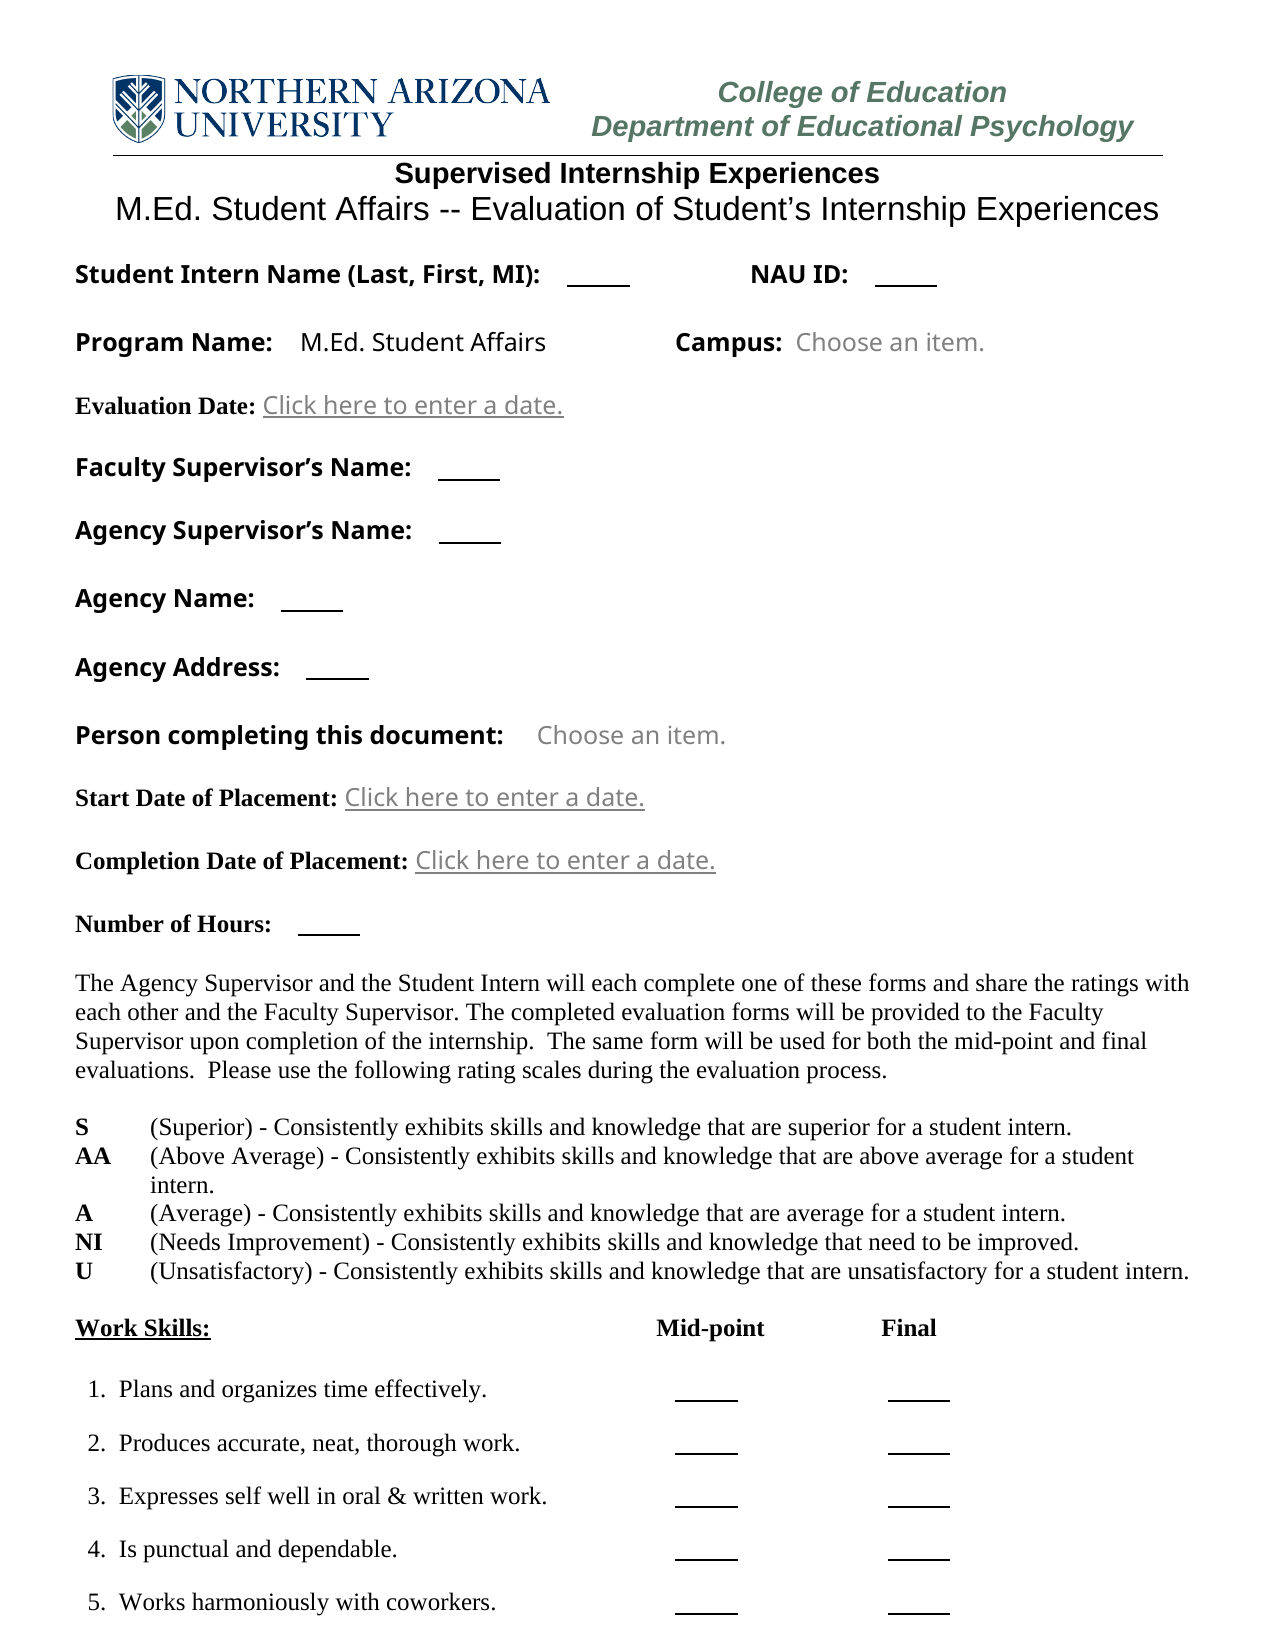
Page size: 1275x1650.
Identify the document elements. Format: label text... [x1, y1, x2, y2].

text The Agency Supervisor and the Student Intern will each complete one of these forms and share the ratings with each other and the Faculty Supervisor. The completed evaluation forms will be provided to the Faculty Supervisor upon completion of the internship. The same form will be used for both the mid-point and final evaluations. Please use the following rating scales during the evaluation process. [75, 968, 1200, 1083]
text Agency Supervisor’s Name: [75, 513, 1200, 547]
text Work Skills: Mid-point Final [75, 1313, 1200, 1342]
text Faculty Supervisor’s Name: [75, 450, 1200, 484]
text 4. Is punctual and dependable. [75, 1531, 1200, 1565]
text 2. Produces accurate, neat, thorough work. [75, 1424, 1200, 1458]
text Person completing this document: [75, 717, 1200, 751]
text Number of Hours: [75, 906, 1200, 940]
text Program Name: M.Ed. Student Affairs Campus: [75, 324, 1200, 358]
text NI (Needs Improvement) - Consistently exhibits skills and knowledge that need to be improved. [75, 1227, 1200, 1256]
text Student Intern Name (Last, First, MI): NAU ID: [75, 256, 1200, 290]
text S (Superior) - Consistently exhibits skills and knowledge that are superior for a student intern. [75, 1112, 1200, 1141]
table_header [113, 75, 562, 154]
text M.Ed. Student Affairs -- Evaluation of Student’s Internship Experiences [75, 189, 1200, 228]
table_header of Education Department of Educational Psychology [563, 75, 1162, 154]
text U (Unsatisfactory) - Consistently exhibits skills and knowledge that are unsatisfactory for a student intern. [75, 1256, 1200, 1285]
text 5. Works harmoniously with coworkers. [75, 1584, 1200, 1618]
text Agency Name: [75, 581, 1200, 615]
text AA (Above Average) - Consistently exhibits skills and knowledge that are above average for a student intern. [75, 1141, 1200, 1198]
text 1. Plans and organizes time effectively. [75, 1371, 1200, 1405]
text Supervised Internship Experiences [75, 156, 1200, 189]
text Completion Date of Placement: [75, 843, 1200, 877]
picture [112, 75, 550, 143]
text A (Average) - Consistently exhibits skills and knowledge that are average for a student intern. [75, 1198, 1200, 1227]
text Start Date of Placement: [75, 780, 1200, 814]
text Evaluation Date: [75, 387, 1200, 421]
text Agency Address: [75, 649, 1200, 683]
text 3. Expresses self well in oral & written work. [75, 1477, 1200, 1512]
